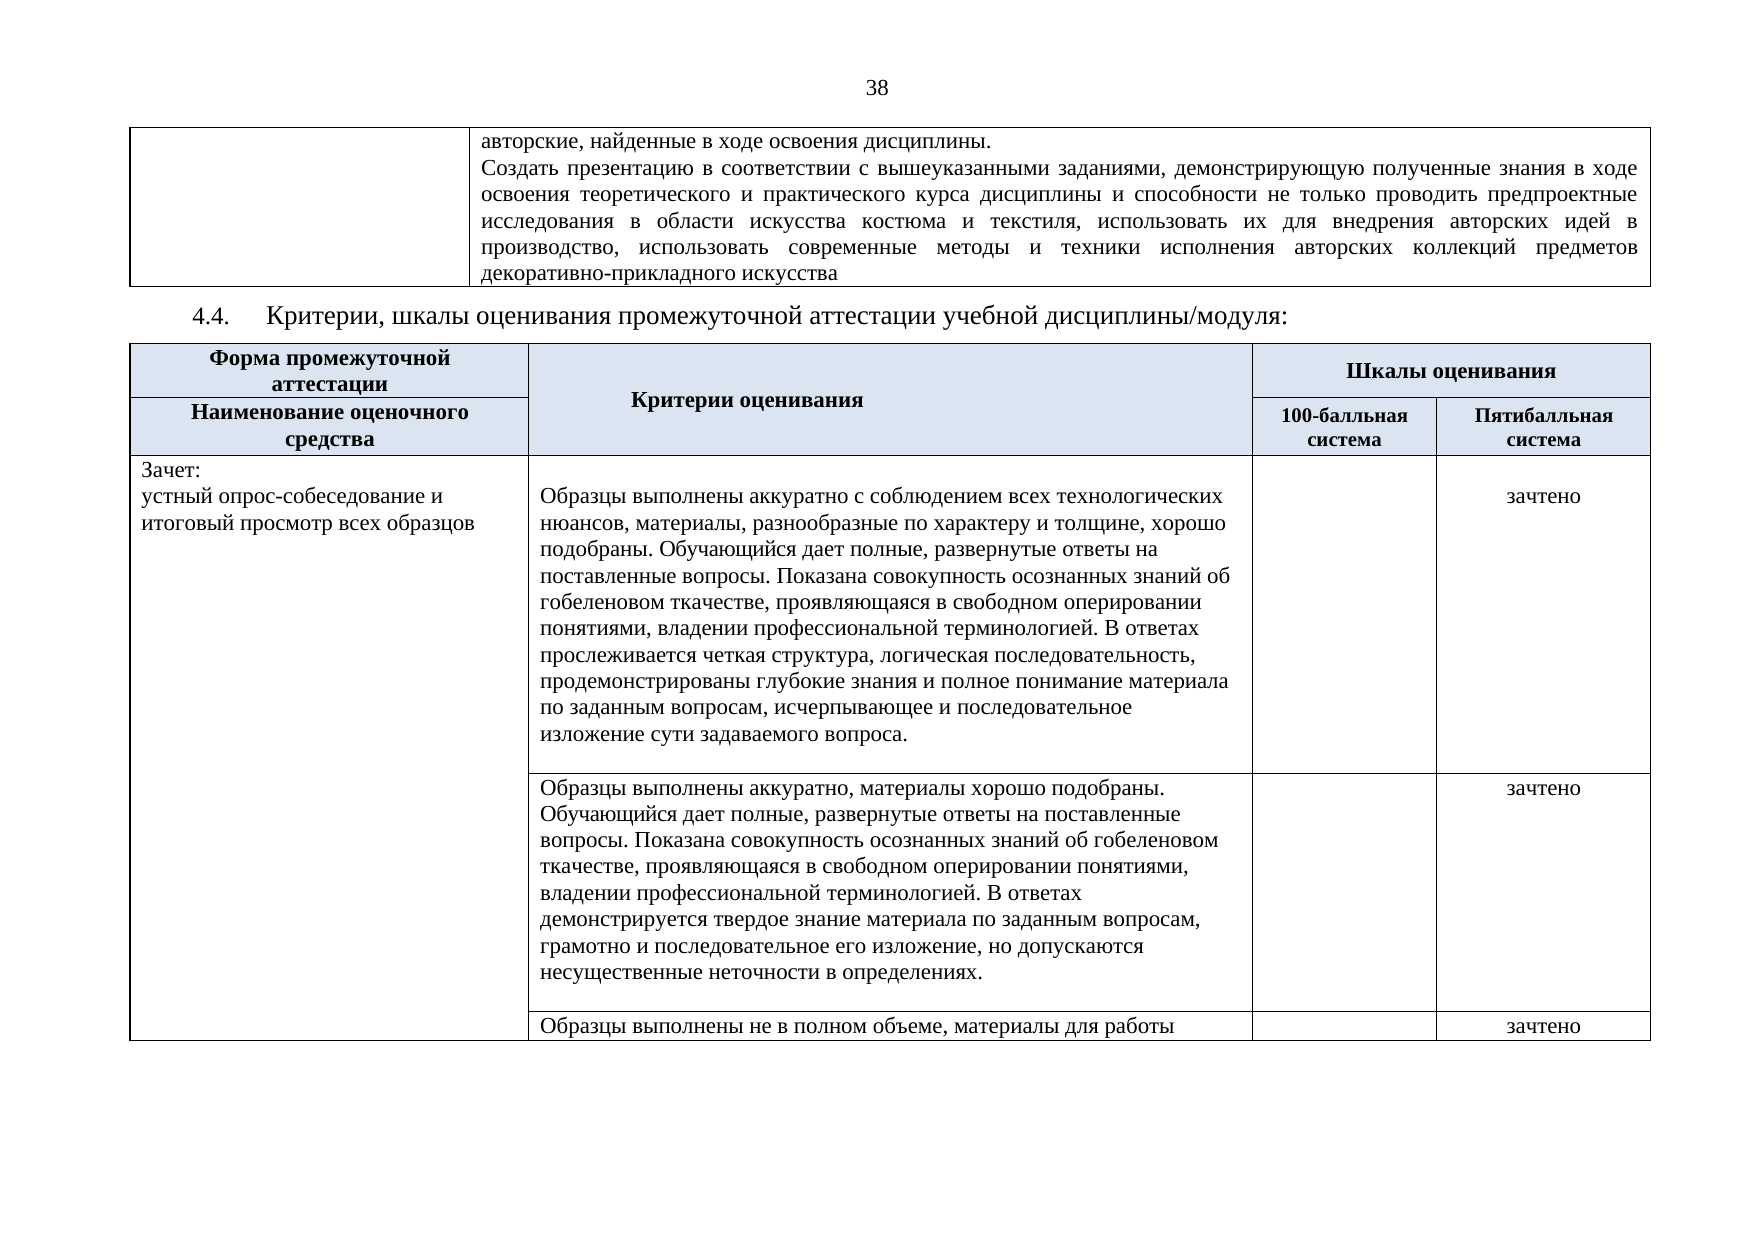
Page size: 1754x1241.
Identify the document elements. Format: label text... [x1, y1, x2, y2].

table_header Критерии оценивания [529, 344, 1252, 455]
table_cell зачтено [1437, 1012, 1650, 1040]
table_cell [1253, 1012, 1436, 1040]
table_cell Наименование оценочного средства [131, 398, 528, 455]
table_cell зачтено [1437, 456, 1650, 772]
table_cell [470, 128, 1650, 286]
table_cell 100-балльная система [1253, 398, 1436, 455]
table_cell Образцы выполнены аккуратно, материалы хорошо подобраны. Обучающийся дает полные, развернутые ответы на поставленные вопросы. Показана совокупность осознанных знаний об гобеленовом ткачестве, проявляющаяся в свободном оперировании понятиями, владении профессиональной терминологией. В ответах демонстрируется твердое знание материала по заданным вопросам, грамотно и последовательное его изложение, но допускаются несущественные неточности в определениях. [529, 774, 1252, 1011]
table_header Шкалы оценивания [1253, 344, 1650, 397]
table_cell Зачет: устный опрос-собеседование и итоговый просмотр всех образцов [131, 456, 528, 1040]
table_cell [1253, 456, 1436, 772]
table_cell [529, 1012, 1252, 1040]
table_cell зачтено [1437, 774, 1650, 1011]
table_cell Образцы выполнены аккуратно с соблюдением всех технологических нюансов, материалы, разнообразные по характеру и толщине, хорошо подобраны. Обучающийся дает полные, развернутые ответы на поставленные вопросы. Показана совокупность осознанных знаний об гобеленовом ткачестве, проявляющаяся в свободном оперировании понятиями, владении профессиональной терминологией. В ответах прослеживается четкая структура, логическая последовательность, продемонстрированы глубокие знания и полное понимание материала по заданным вопросам, исчерпывающее и последовательное изложение сути задаваемого вопроса. [529, 456, 1252, 772]
table_cell Пятибалльная система [1437, 398, 1650, 455]
subtitle Критерии, шкалы оценивания промежуточной аттестации учебной дисциплины/модуля: [192, 299, 1636, 330]
table_header Форма промежуточной аттестации [131, 344, 528, 397]
table_cell [1253, 774, 1436, 1011]
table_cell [131, 128, 469, 286]
